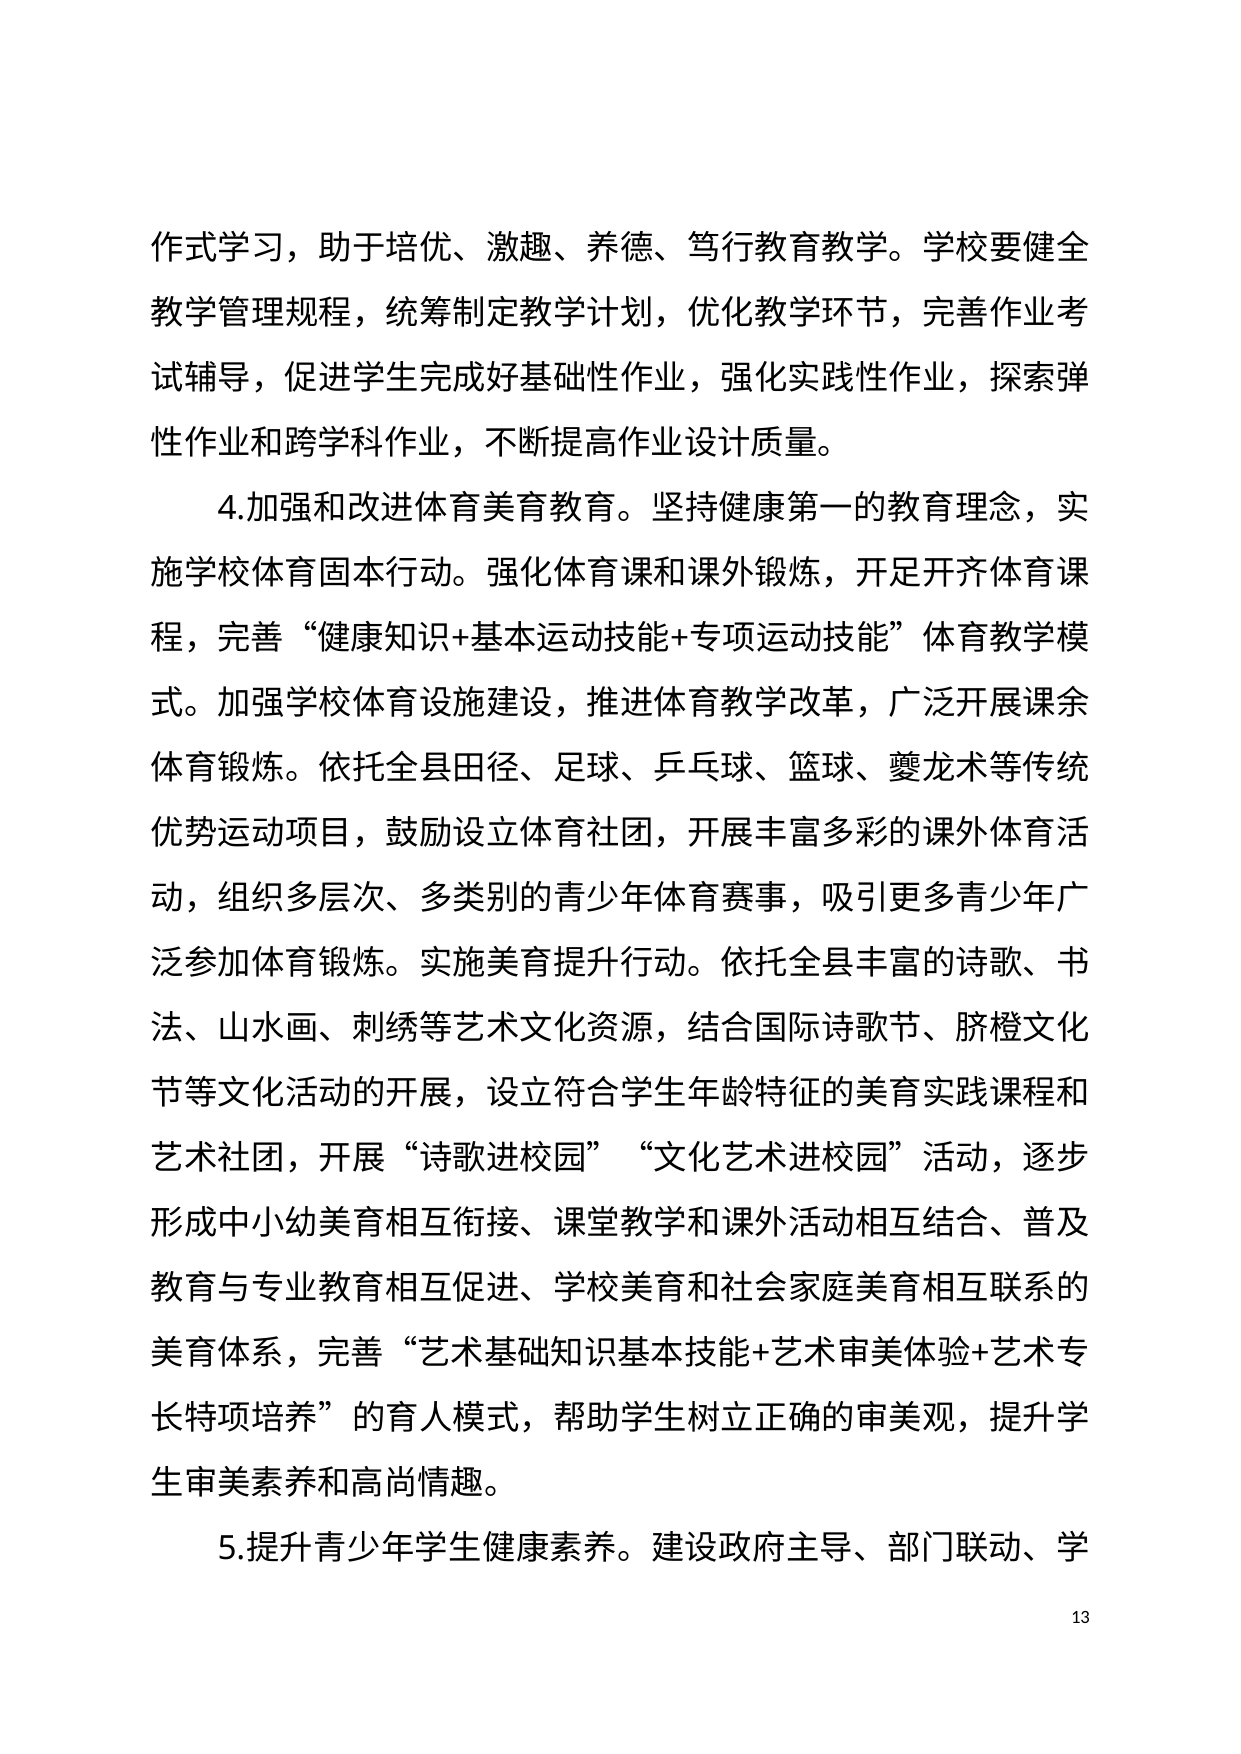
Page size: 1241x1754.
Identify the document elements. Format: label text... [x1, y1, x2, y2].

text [151, 212, 1089, 472]
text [151, 1512, 1089, 1577]
text 4.加强和改进体育美育教育。坚持健康第一的教育理念，实施学校体育固本行动。强化体育课和课外锻炼，开足开齐体育课程，完善“健康知识+基本运动技能+专项运动技能”体育教学模式。加强学校体育设施建设，推进体育教学改革，广泛开展课余体育锻炼。依托全县田径、足球、乒乓球、篮球、夔龙术等传统优势运动项目，鼓励设立体育社团，开展丰富多彩的课外体育活动，组织多层次、多类别的青少年体育赛事，吸引更多青少年广泛参加体育锻炼。实施美育提升行动。依托全县丰富的诗歌、书法、山水画、刺绣等艺术文化资源，结合国际诗歌节、脐橙文化节等文化活动的开展，设立符合学生年龄特征的美育实践课程和艺术社团，开展“诗歌进校园”“文化艺术进校园”活动，逐步形成中小幼美育相互衔接、课堂教学和课外活动相互结合、普及教育与专业教育相互促进、学校美育和社会家庭美育相互联系的美育体系，完善“艺术基础知识基本技能+艺术审美体验+艺术专长特项培养”的育人模式，帮助学生树立正确的审美观，提升学生审美素养和高尚情趣。 [151, 472, 1089, 1512]
